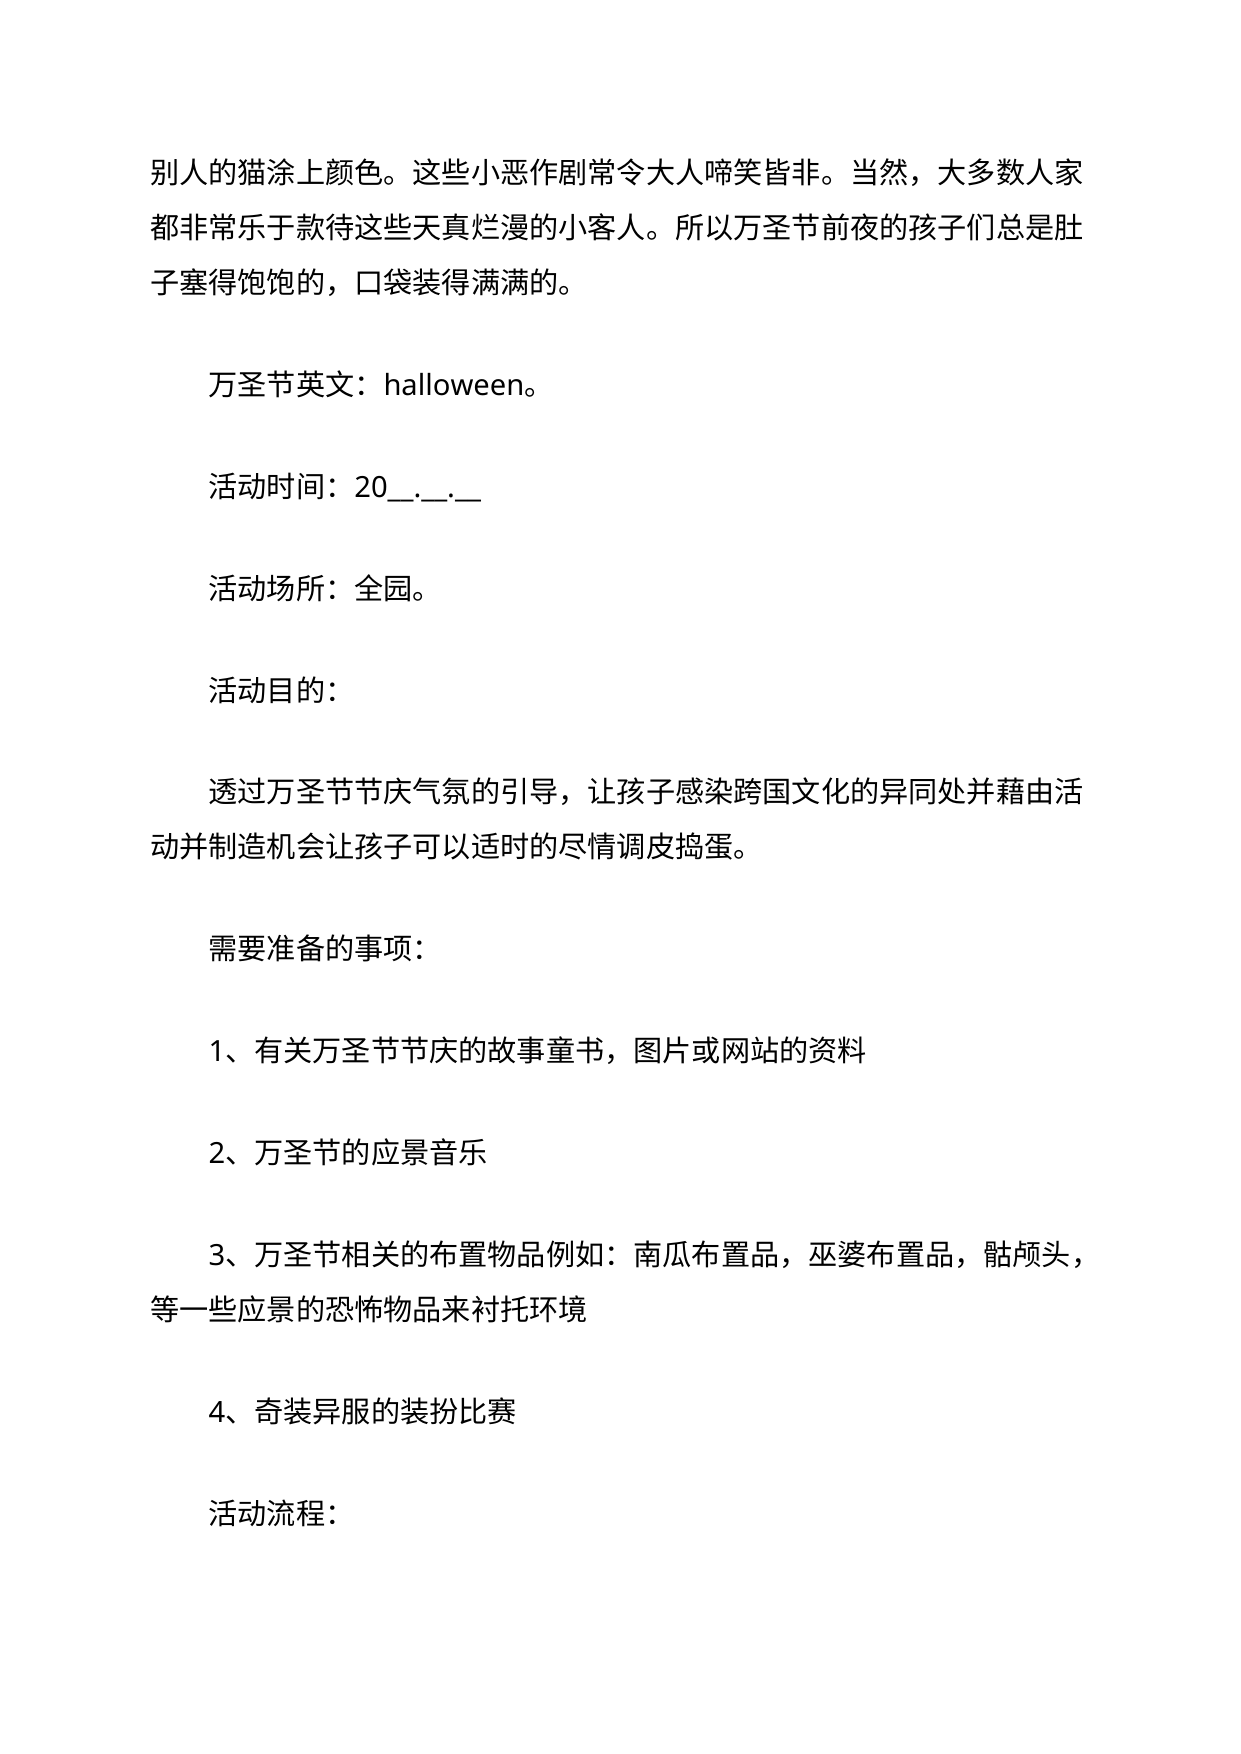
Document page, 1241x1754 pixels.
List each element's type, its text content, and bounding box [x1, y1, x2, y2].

text 活动时间：20__.__.__ [150, 463, 1090, 506]
text 4、奇装异服的装扮比赛 [150, 1388, 1090, 1431]
text 需要准备的事项： [150, 926, 1090, 968]
text 活动场所：全园。 [150, 566, 1090, 608]
text 透过万圣节节庆气氛的引导，让孩子感染跨国文化的异同处并藉由活动并制造机会让孩子可以适时的尽情调皮捣蛋。 [150, 769, 1090, 866]
text 3、万圣节相关的布置物品例如：南瓜布置品，巫婆布置品，骷颅头，等一些应景的恐怖物品来衬托环境 [150, 1231, 1090, 1329]
text 1、有关万圣节节庆的故事童书，图片或网站的资料 [150, 1027, 1090, 1070]
text 活动目的： [150, 667, 1090, 709]
text 万圣节英文：halloween。 [150, 362, 1090, 404]
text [150, 150, 1090, 302]
text 2、万圣节的应景音乐 [150, 1129, 1090, 1172]
text 活动流程： [150, 1490, 1090, 1532]
